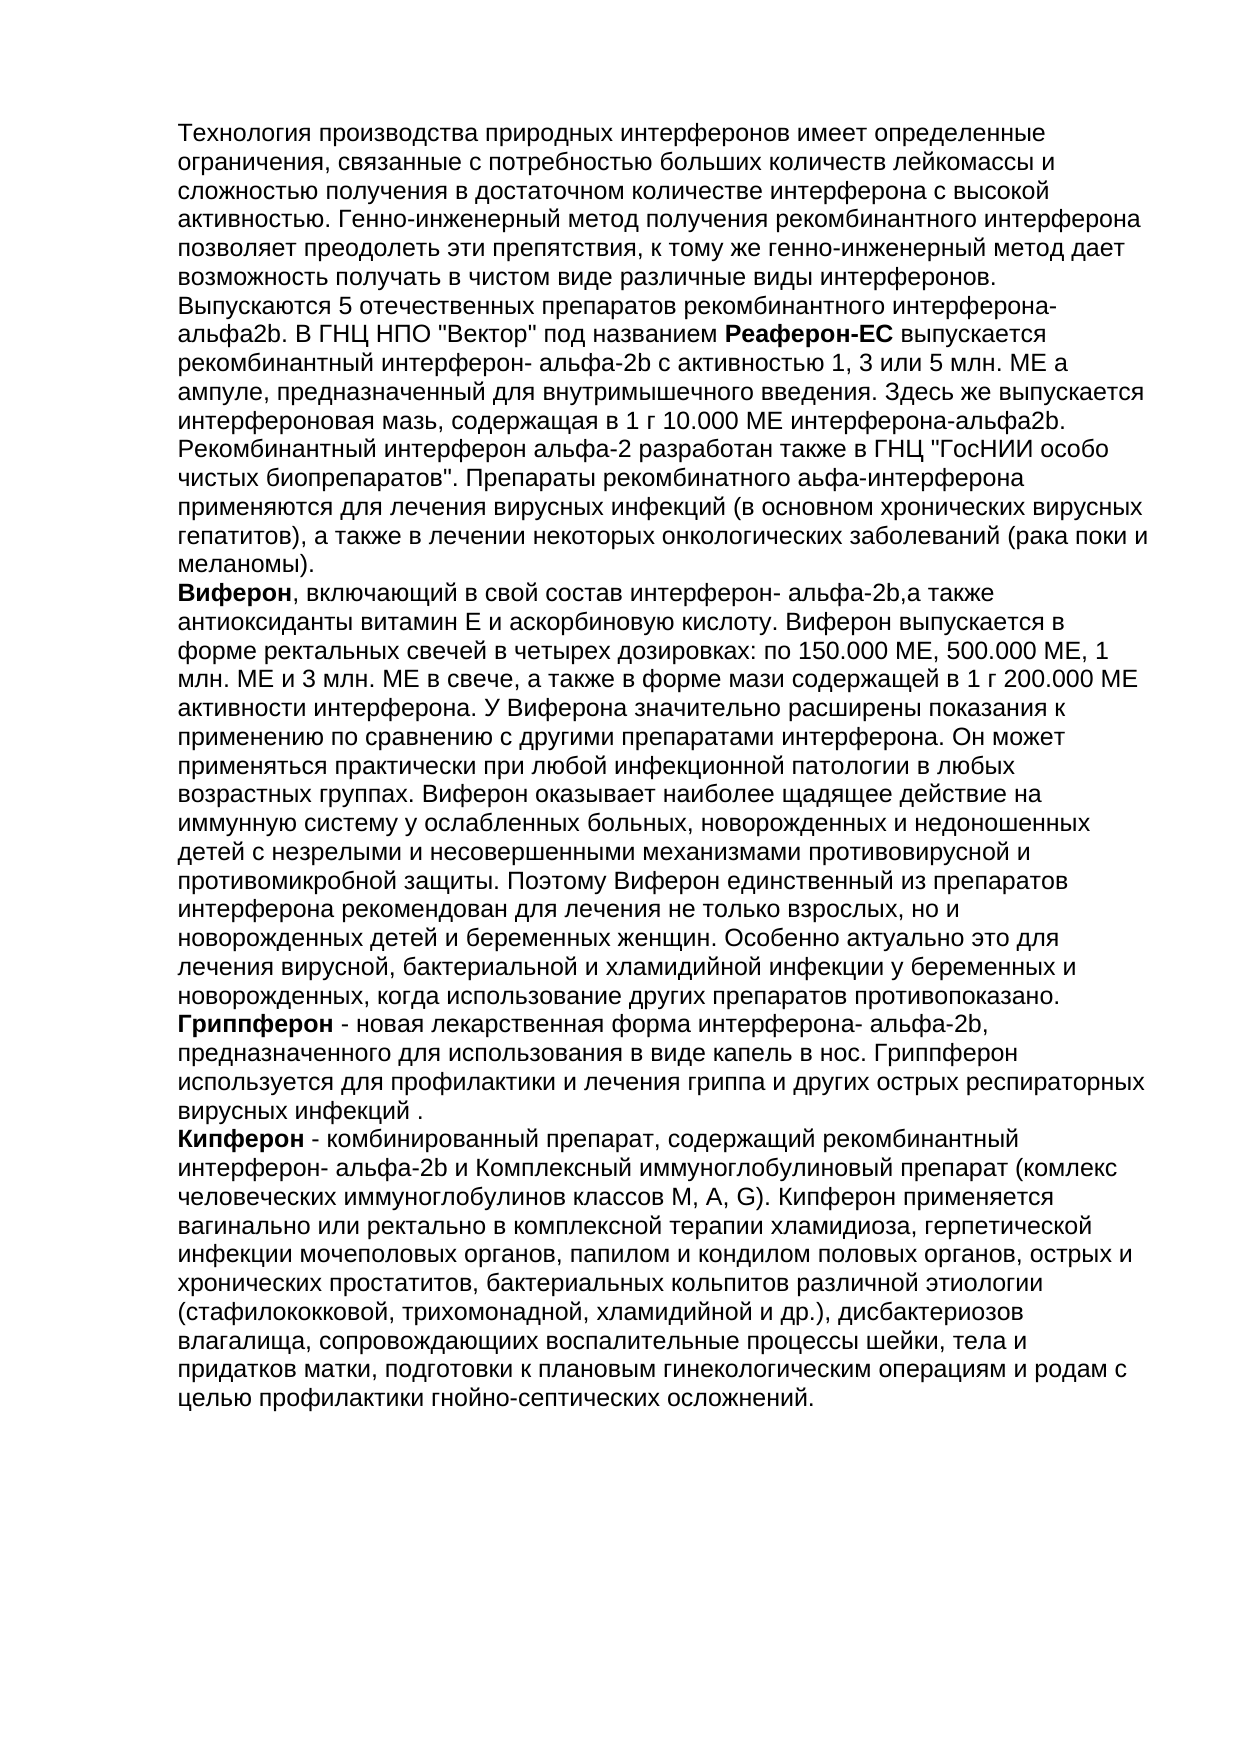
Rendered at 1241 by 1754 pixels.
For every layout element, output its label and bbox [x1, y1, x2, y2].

text [177, 118, 1152, 1412]
